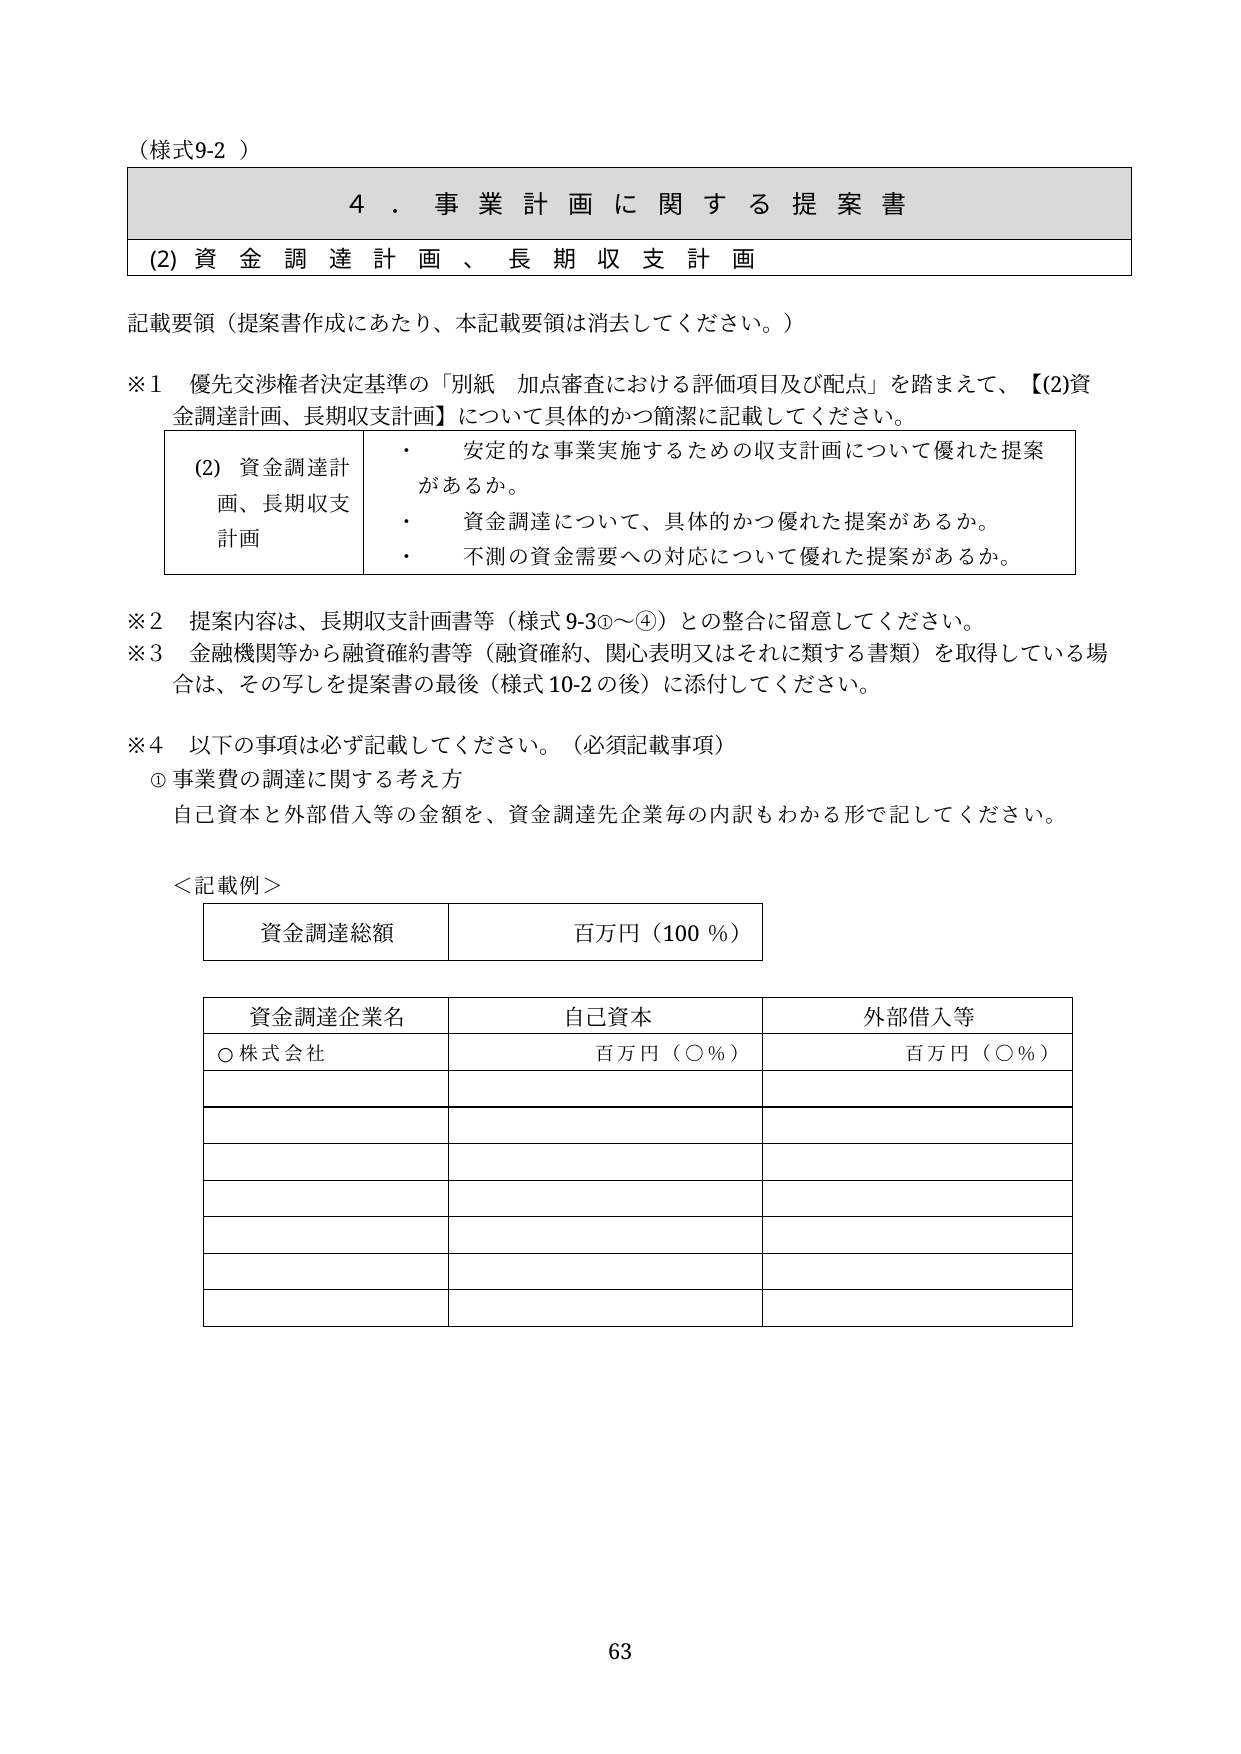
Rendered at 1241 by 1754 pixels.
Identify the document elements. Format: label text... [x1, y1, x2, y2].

table_header ４．事業計画に関する提案書 [128, 168, 1131, 239]
table_header 外部借入等 [763, 998, 1072, 1033]
text ※１ 優先交渉権者決定基準の「別紙 加点審査における評価項目及び配点」を踏まえて、【(2)資金調達計画、長期収支計画】について具体的かつ簡潔に記載してください。 [127, 367, 1113, 430]
table_cell [763, 1290, 1072, 1326]
text ①事業費の調達に関する考え方 [139, 760, 1113, 796]
table_cell [763, 1254, 1072, 1289]
table_cell [204, 1290, 448, 1326]
subtitle （様式9-2） [127, 131, 1113, 167]
table_cell [763, 1071, 1072, 1106]
table_cell [449, 1254, 762, 1289]
table_cell [449, 1144, 762, 1179]
table_cell [204, 1217, 448, 1253]
table_cell [449, 1071, 762, 1106]
table_cell 百万円（○％） [763, 1034, 1072, 1070]
table_cell [204, 1144, 448, 1179]
text ※２ 提案内容は、長期収支計画書等（様式9-3①～④）との整合に留意してください。 [127, 604, 1113, 636]
table_cell [763, 1217, 1072, 1253]
table_header 自己資本 [449, 998, 762, 1033]
table_cell [763, 1144, 1072, 1179]
table_cell [204, 1254, 448, 1289]
table_cell [449, 1290, 762, 1326]
table_header 百万円（100％） [449, 904, 762, 960]
text 記載要領（提案書作成にあたり、本記載要領は消去してください。） [127, 306, 1113, 337]
table_header 資金調達総額 [204, 904, 448, 960]
table_cell [204, 1071, 448, 1106]
text ＜記載例＞ [127, 867, 1113, 902]
table_cell [204, 1181, 448, 1216]
table_cell (2)資金調達計画、長期収支計画 [128, 240, 1131, 275]
table_header (2)資金調達計画、長期収支計画 [165, 431, 363, 573]
table_cell [449, 1217, 762, 1253]
table_header 資金調達企業名 [204, 998, 448, 1033]
table_cell ○株式会社 [204, 1034, 448, 1070]
table_cell 百万円（○％） [449, 1034, 762, 1070]
table_cell [763, 1181, 1072, 1216]
table_header 安定的な事業実施するための収支計画について優れた提案があるか。 資金調達について、具体的かつ優れた提案があるか。 不測の資金需要への対応について優れた提案があるか。 [364, 431, 1075, 573]
text ※３ 金融機関等から融資確約書等（融資確約、関心表明又はそれに類する書類）を取得している場合は、その写しを提案書の最後（様式10-2の後）に添付してください。 [127, 636, 1113, 699]
text ※４ 以下の事項は必ず記載してください。（必須記載事項） [127, 729, 1113, 760]
table_cell [204, 1108, 448, 1143]
table_cell [449, 1181, 762, 1216]
text 自己資本と外部借入等の金額を、資金調達先企業毎の内訳もわかる形で記してください。 [127, 796, 1113, 831]
table_cell [763, 1108, 1072, 1143]
table_cell [449, 1108, 762, 1143]
